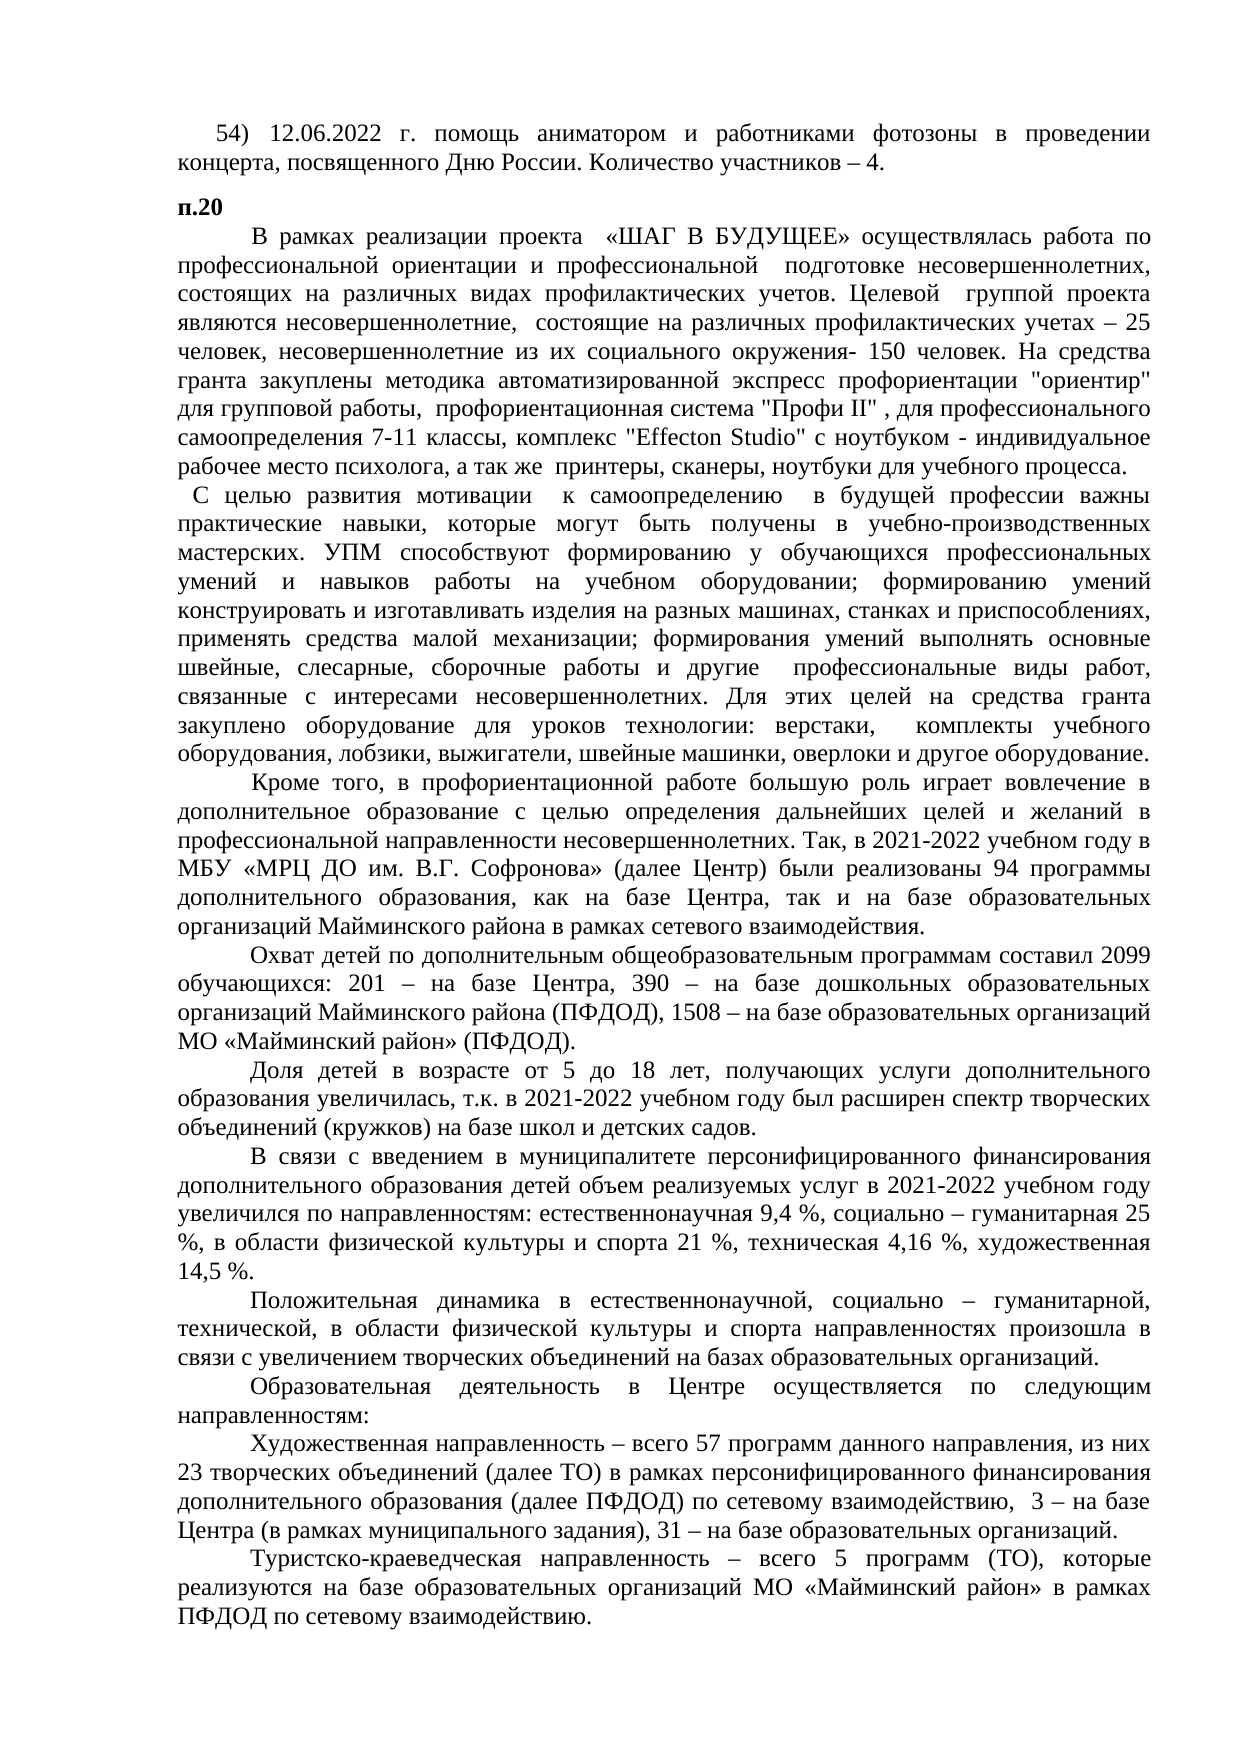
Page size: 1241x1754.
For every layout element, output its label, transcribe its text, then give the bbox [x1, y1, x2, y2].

list В связи с введением в муниципалитете персонифицированного финансирования дополнительного образования детей объем реализуемых услуг в 2021-2022 учебном году увеличился по направленностям: естественнонаучная 9,4 %, социально – гуманитарная 25 %, в области физической культуры и спорта 21 %, техническая 4,16 %, художественная 14,5 %. [177, 1141, 1152, 1285]
list Охват детей по дополнительным общеобразовательным программам составил 2099 обучающихся: 201 – на базе Центра, 390 – на базе дошкольных образовательных организаций Майминского района (ПФДОД), 1508 – на базе образовательных организаций МО «Майминский район» (ПФДОД). [177, 940, 1152, 1055]
text В рамках реализации проекта «ШАГ В БУДУЩЕЕ» осуществлялась работа по профессиональной ориентации и профессиональной подготовке несовершеннолетних, состоящих на различных видах профилактических учетов. Целевой группой проекта являются несовершеннолетние, состоящие на различных профилактических учетах – 25 человек, несовершеннолетние из их социального окружения- 150 человек. На средства гранта закуплены методика автоматизированной экспресс профориентации "ориентир" для групповой работы, профориентационная система "Профи II" , для профессионального самоопределения 7-11 классы, комплекс "Effecton Studio" с ноутбуком - индивидуальное рабочее место психолога, а так же принтеры, сканеры, ноутбуки для учебного процесса. [177, 221, 1152, 480]
list Положительная динамика в естественнонаучной, социально – гуманитарной, технической, в области физической культуры и спорта направленностях произошла в связи с увеличением творческих объединений на базах образовательных организаций. [177, 1285, 1152, 1371]
text п.20 [177, 192, 1131, 221]
text С целью развития мотивации к самоопределению в будущей профессии важны практические навыки, которые могут быть получены в учебно-производственных мастерских. УПМ способствуют формированию у обучающихся профессиональных умений и навыков работы на учебном оборудовании; формированию умений конструировать и изготавливать изделия на разных машинах, станках и приспособлениях, применять средства малой механизации; формирования умений выполнять основные швейные, слесарные, сборочные работы и другие профессиональные виды работ, связанные с интересами несовершеннолетних. Для этих целей на средства гранта закуплено оборудование для уроков технологии: верстаки, комплекты учебного оборудования, лобзики, выжигатели, швейные машинки, оверлоки и другое оборудование. [177, 480, 1152, 767]
list 12.06.2022 г. помощь аниматором и работниками фотозоны в проведении концерта, посвященного Дню России. Количество участников – 4. [177, 118, 1152, 176]
list Туристско-краеведческая направленность – всего 5 программ (ТО), которые реализуются на базе образовательных организаций МО «Майминский район» в рамках ПФДОД по сетевому взаимодействию. [177, 1543, 1152, 1630]
list Доля детей в возрасте от 5 до 18 лет, получающих услуги дополнительного образования увеличилась, т.к. в 2021-2022 учебном году был расширен спектр творческих объединений (кружков) на базе школ и детских садов. [177, 1055, 1152, 1141]
list Кроме того, в профориентационной работе большую роль играет вовлечение в дополнительное образование с целью определения дальнейших целей и желаний в профессиональной направленности несовершеннолетних. Так, в 2021-2022 учебном году в МБУ «МРЦ ДО им. В.Г. Софронова» (далее Центр) были реализованы 94 программы дополнительного образования, как на базе Центра, так и на базе образовательных организаций Майминского района в рамках сетевого взаимодействия. [177, 767, 1152, 940]
list Образовательная деятельность в Центре осуществляется по следующим направленностям: [177, 1371, 1152, 1428]
list Художественная направленность – всего 57 программ данного направления, из них 23 творческих объединений (далее ТО) в рамках персонифицированного финансирования дополнительного образования (далее ПФДОД) по сетевому взаимодействию, 3 – на базе Центра (в рамках муниципального задания), 31 – на базе образовательных организаций. [177, 1428, 1152, 1543]
